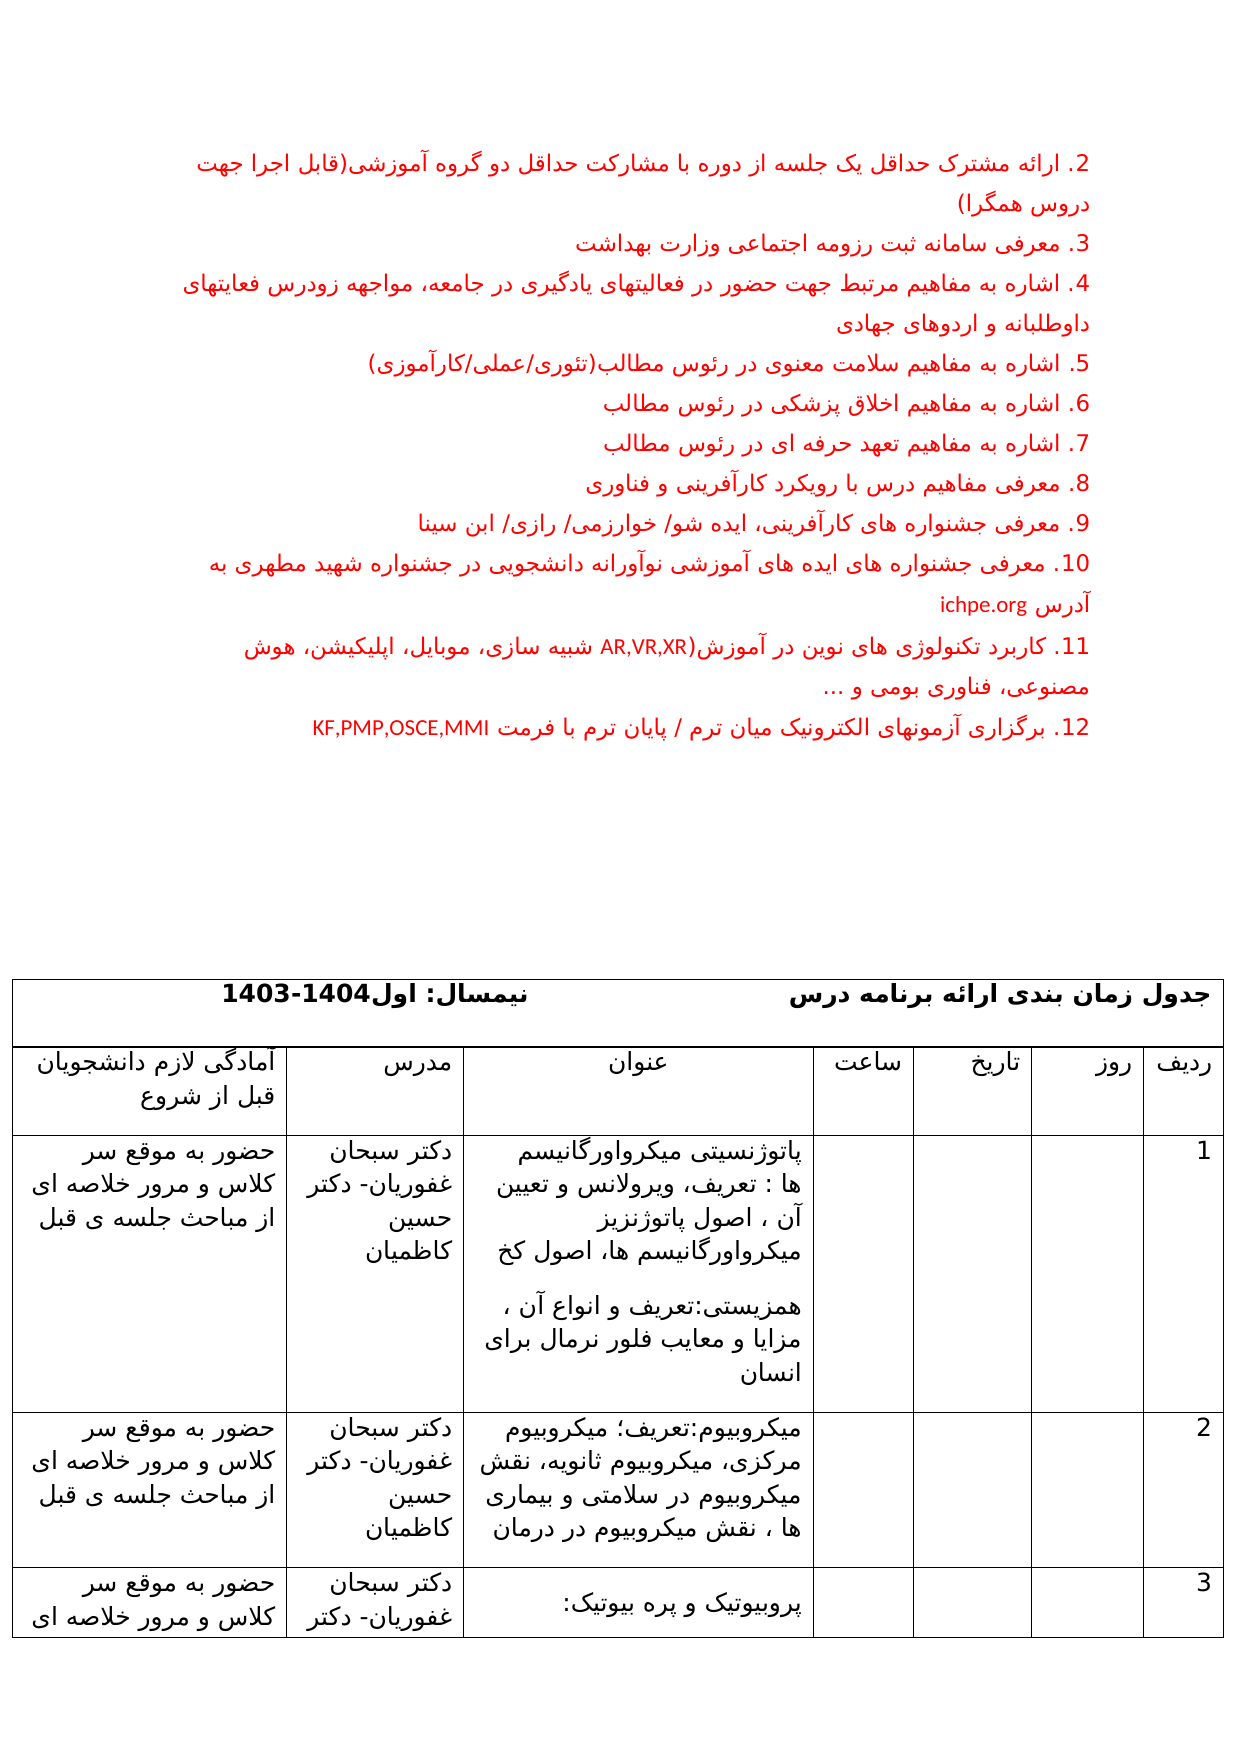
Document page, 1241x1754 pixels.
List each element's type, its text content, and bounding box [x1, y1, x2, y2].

text 10. معرفی جشنواره های ایده های آموزشی نوآورانه دانشجویی در جشنواره شهید مطهری به آدرس ichpe.org [150, 550, 1090, 618]
table_cell [914, 1413, 1031, 1567]
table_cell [13, 1568, 286, 1637]
table_cell دکتر سبحان غفوریان- دکتر حسین کاظمیان [287, 1136, 463, 1412]
table_cell [914, 1136, 1031, 1412]
table_cell دکتر سبحان غفوریان- دکتر حسین کاظمیان [287, 1413, 463, 1567]
table_cell [1032, 1136, 1143, 1412]
table_cell [1032, 1568, 1143, 1637]
text 7. اشاره به مفاهیم تعهد حرفه ای در رئوس مطالب [150, 430, 1090, 457]
table_header روز [1032, 1048, 1143, 1135]
table_cell [814, 1568, 913, 1637]
table_cell حضور به موقع سر کلاس و مرور خلاصه ای از مباحث جلسه ی قبل [13, 1136, 286, 1412]
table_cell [287, 1568, 463, 1637]
table_cell میکروبیوم:تعریف؛ میکروبیوم مرکزی، میکروبیوم ثانویه، نقش میکروبیوم در سلامتی و بیماری ها ، نقش میکروبیوم در درمان [464, 1413, 813, 1567]
table_header جدول زمان بندی ارائه برنامه درس نیمسال: اول1404-1403 [13, 980, 1223, 1046]
table_cell [914, 1568, 1031, 1637]
text 12. برگزاری آزمونهای الکترونیک میان ترم / پایان ترم با فرمت KF,PMP,OSCE,MMI [150, 713, 1090, 741]
table_header مدرس [287, 1048, 463, 1135]
table_cell [814, 1136, 913, 1412]
table_cell 3 [1144, 1568, 1223, 1637]
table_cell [464, 1568, 813, 1637]
table_header آمادگی لازم دانشجویان قبل از شروع [13, 1048, 286, 1135]
text 4. اشاره به مفاهیم مرتبط جهت حضور در فعالیتهای یادگیری در جامعه، مواجهه زودرس فعایتهای داوطلبانه و اردوهای جهادی [150, 270, 1090, 337]
table_header تاریخ [914, 1048, 1031, 1135]
text 11. کاربرد تکنولوژی های نوین در آموزش(AR,VR,XR شبیه سازی، موبایل، اپلیکیشن، هوش مصنوعی، فناوری بومی و ... [150, 632, 1090, 700]
text 9. معرفی جشنواره های کارآفرینی، ایده شو/ خوارزمی/ رازی/ ابن سینا [150, 510, 1090, 537]
text 6. اشاره به مفاهیم اخلاق پزشکی در رئوس مطالب [150, 390, 1090, 417]
table_cell [814, 1413, 913, 1567]
text 2. ارائه مشترک حداقل یک جلسه از دوره با مشارکت حداقل دو گروه آموزشی(قابل اجرا جهت دروس همگرا) [150, 150, 1090, 217]
text 3. معرفی سامانه ثبت رزومه اجتماعی وزارت بهداشت [150, 230, 1090, 257]
table_header ردیف [1144, 1048, 1223, 1135]
table_header عنوان [464, 1048, 813, 1135]
table_cell 2 [1144, 1413, 1223, 1567]
table_cell 1 [1144, 1136, 1223, 1412]
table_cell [13, 1413, 286, 1567]
table_header ساعت [814, 1048, 913, 1135]
text 8. معرفی مفاهیم درس با رویکرد کارآفرینی و فناوری [150, 470, 1090, 497]
text 5. اشاره به مفاهیم سلامت معنوی در رئوس مطالب(تئوری/عملی/کارآموزی) [150, 350, 1090, 377]
table_cell پاتوژنسیتی میکرواورگانیسم ها : تعریف، ویرولانس و تعیین آن ، اصول پاتوژنزیز میکرواورگانیسم ها، اصول کخ همزیستی:تعریف و انواع آن ، مزایا و معایب فلور نرمال برای انسان [464, 1136, 813, 1412]
table_cell [1032, 1413, 1143, 1567]
